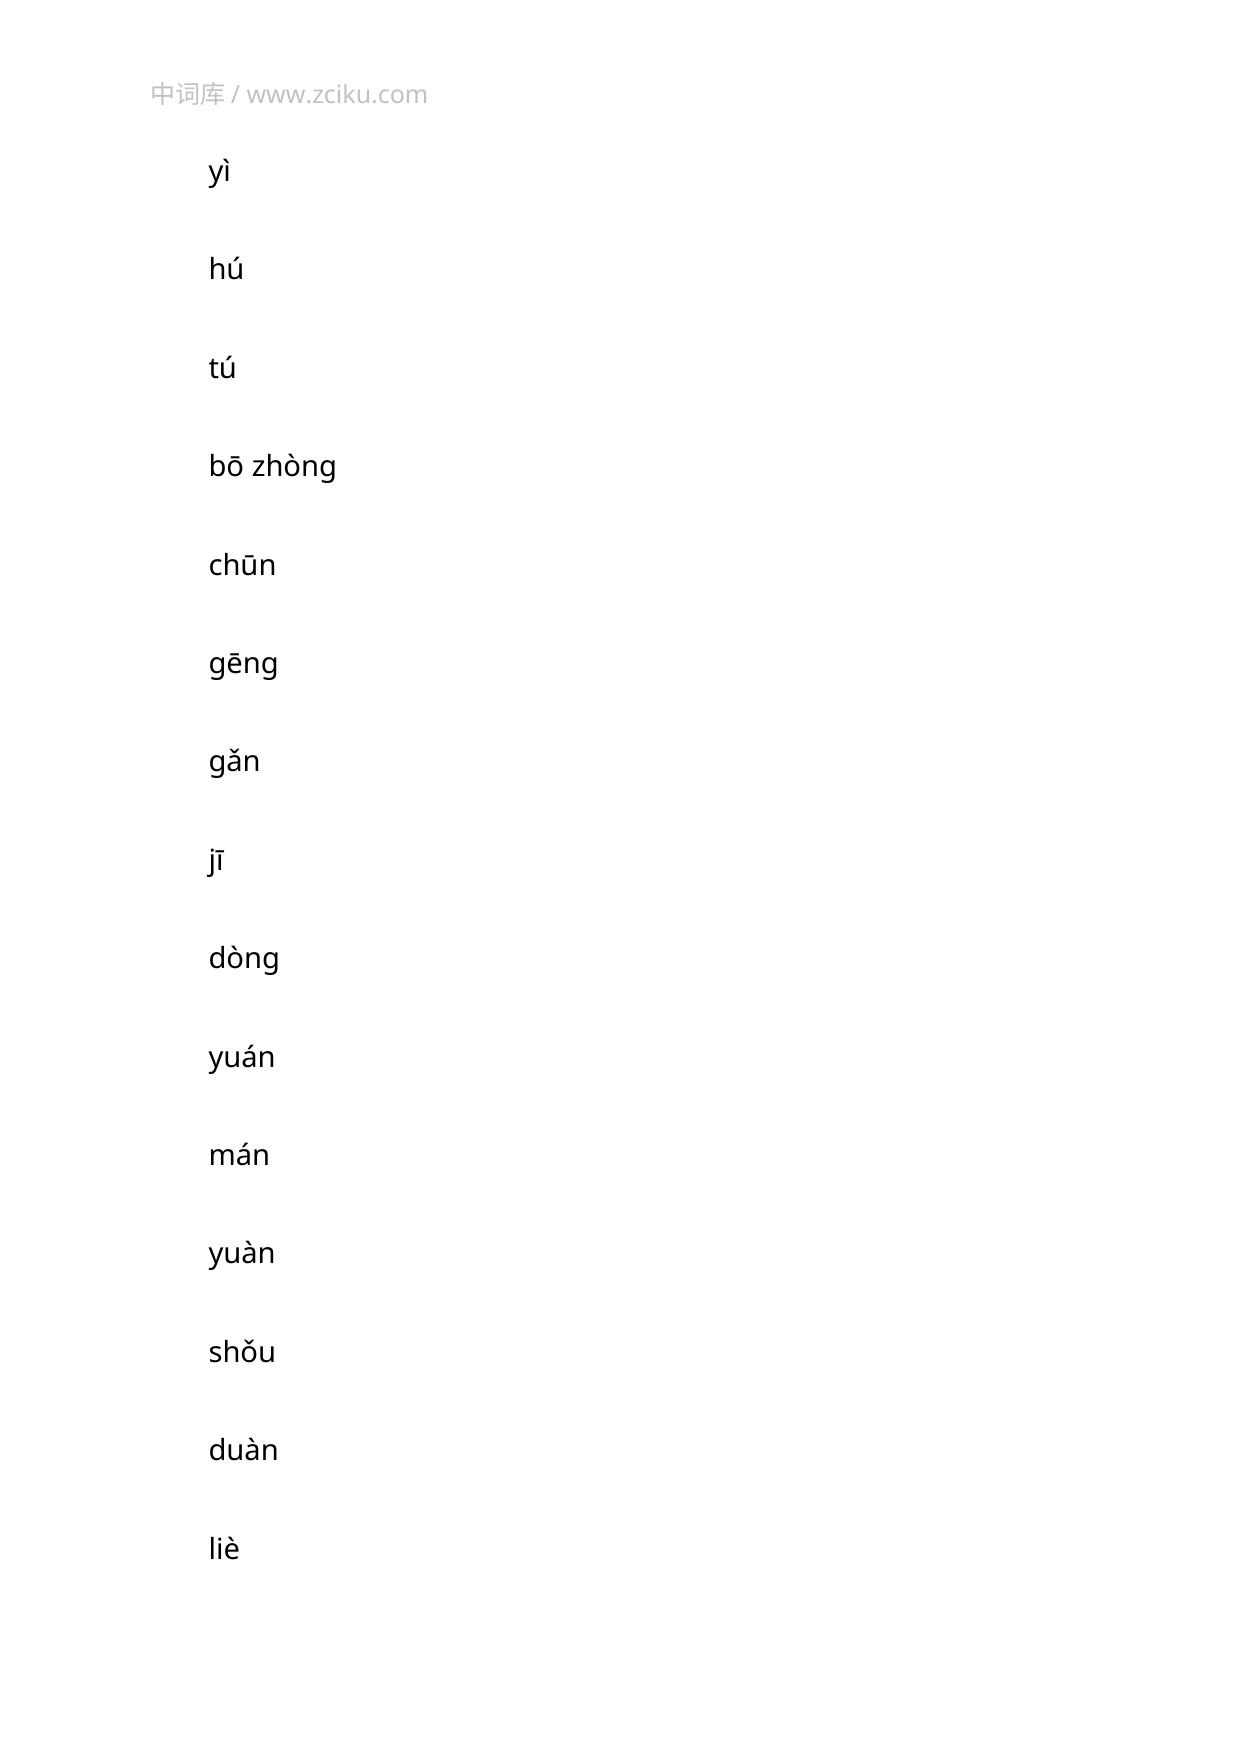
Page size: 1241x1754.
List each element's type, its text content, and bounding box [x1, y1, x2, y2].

text gēng [150, 642, 1090, 682]
text gǎn [150, 741, 1090, 780]
text bō zhòng [150, 445, 1090, 485]
text mán [150, 1134, 1090, 1174]
text chūn [150, 544, 1090, 583]
text yì [150, 150, 1090, 190]
text yuàn [150, 1233, 1090, 1272]
text liè [150, 1528, 1090, 1568]
text hú [150, 248, 1090, 288]
text jī [150, 839, 1090, 879]
text dòng [150, 937, 1090, 977]
text tú [150, 347, 1090, 387]
text yuán [150, 1036, 1090, 1076]
text duàn [150, 1430, 1090, 1469]
text shǒu [150, 1331, 1090, 1371]
